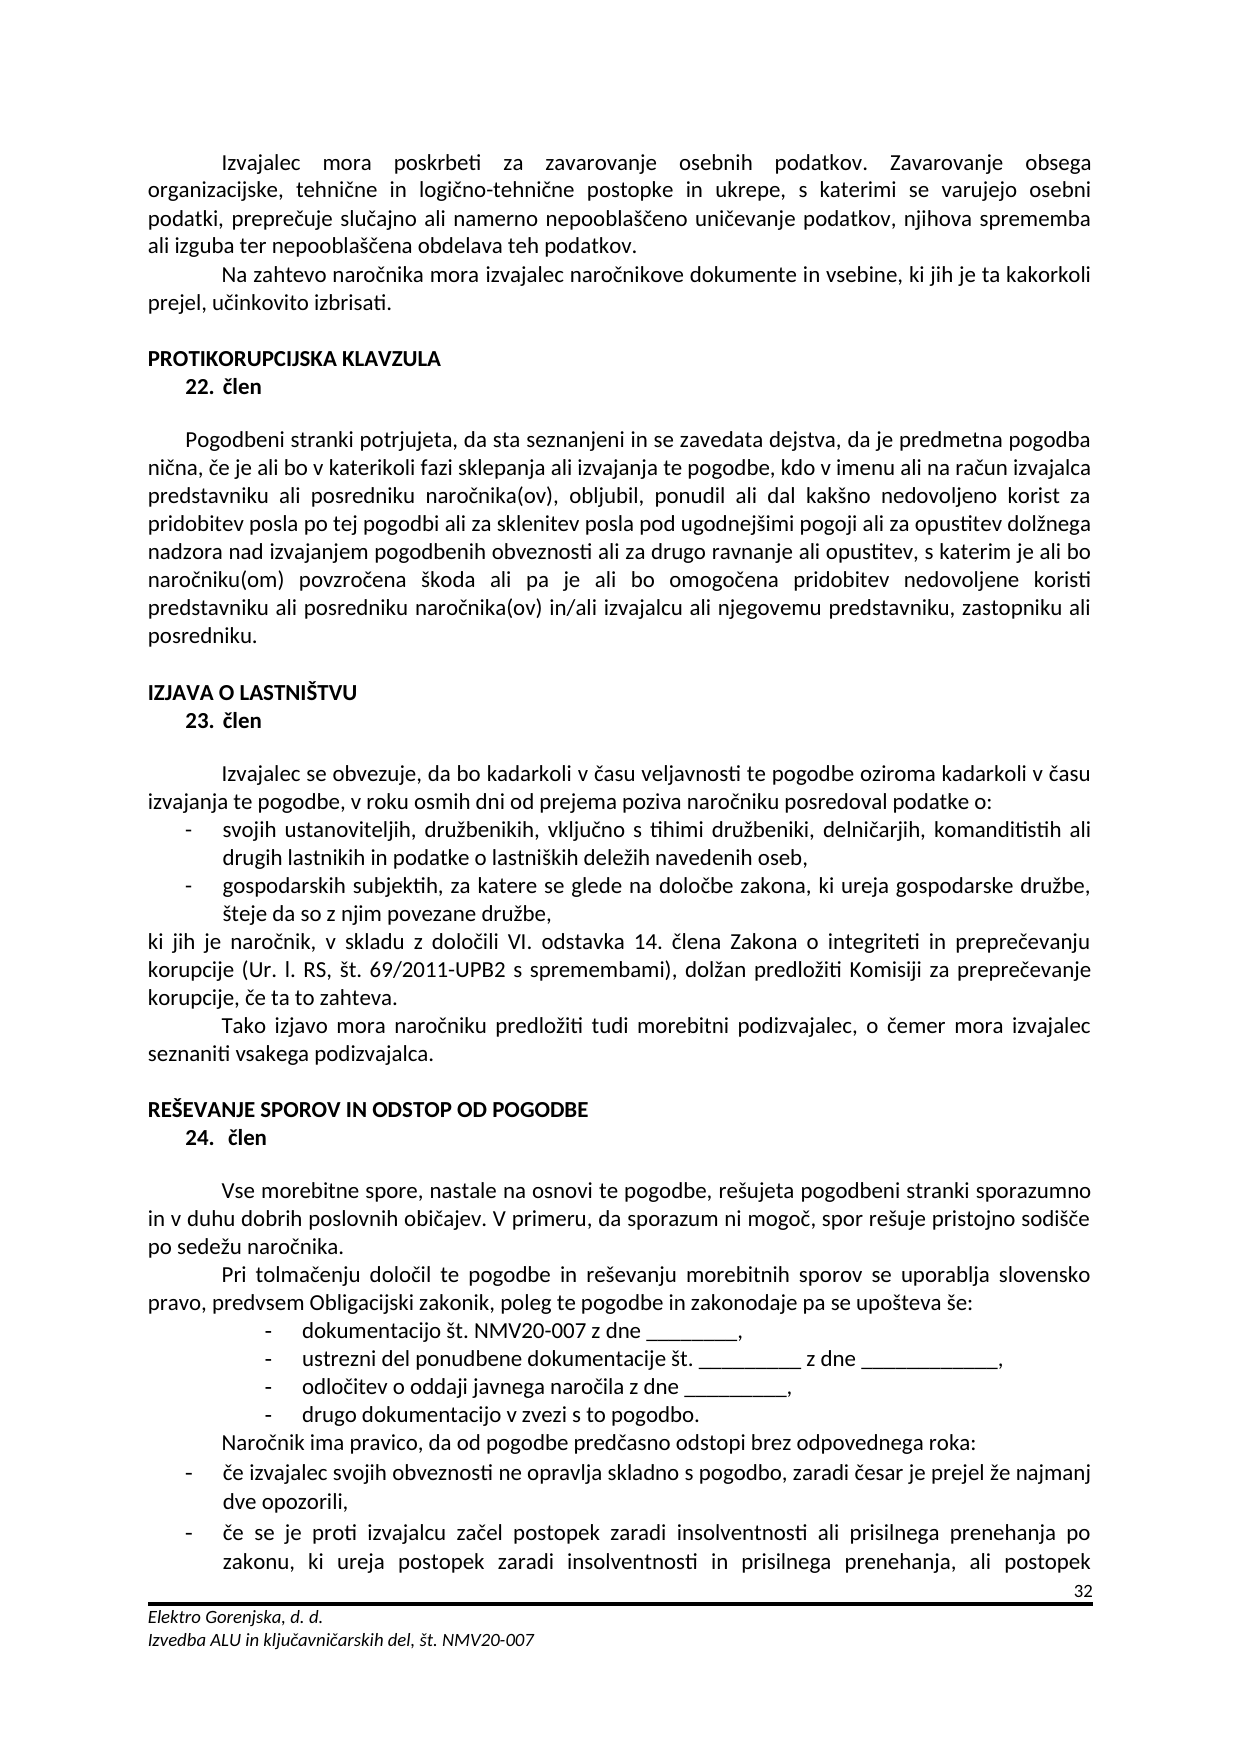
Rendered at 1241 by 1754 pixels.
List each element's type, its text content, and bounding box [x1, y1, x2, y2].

list če izvajalec svojih obveznosti ne opravlja skladno s pogodbo, zaradi česar je prejel že najmanj dve opozorili, [185, 1456, 1093, 1516]
text Vse morebitne spore, nastale na osnovi te pogodbe, rešujeta pogodbeni stranki sporazumno in v duhu dobrih poslovnih običajev. V primeru, da sporazum ni mogoč, spor rešuje pristojno sodišče po sedežu naročnika. [148, 1176, 1092, 1260]
text PROTIKORUPCIJSKA KLAVZULA [148, 344, 1093, 372]
list ustrezni del ponudbene dokumentacije št. _________ z dne ____________, [264, 1344, 1093, 1372]
text Izvajalec mora poskrbeti za zavarovanje osebnih podatkov. Zavarovanje obsega organizacijske, tehnične in logično-tehnične postopke in ukrepe, s katerimi se varujejo osebni podatki, preprečuje slučajno ali namerno nepooblaščeno uničevanje podatkov, njihova sprememba ali izguba ter nepooblaščena obdelava teh podatkov. [148, 148, 1093, 260]
text REŠEVANJE SPOROV IN ODSTOP OD POGODBE [148, 1095, 1093, 1123]
text ki jih je naročnik, v skladu z določili VI. odstavka 14. člena Zakona o integriteti in preprečevanju korupcije (Ur. l. RS, št. 69/2011-UPB2 s spremembami), dolžan predložiti Komisiji za preprečevanje korupcije, če ta to zahteva. [148, 927, 1093, 1011]
list člen [185, 1123, 1093, 1151]
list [185, 1516, 1093, 1575]
list dokumentacijo št. NMV20-007 z dne ________, [264, 1316, 1093, 1344]
text Na zahtevo naročnika mora izvajalec naročnikove dokumente in vsebine, ki jih je ta kakorkoli prejel, učinkovito izbrisati. [148, 260, 1093, 316]
list gospodarskih subjektih, za katere se glede na določbe zakona, ki ureja gospodarske družbe, šteje da so z njim povezane družbe, [185, 871, 1093, 927]
text Pri tolmačenju določil te pogodbe in reševanju morebitnih sporov se uporablja slovensko pravo, predvsem Obligacijski zakonik, poleg te pogodbe in zakonodaje pa se upošteva še: [148, 1260, 1092, 1316]
list drugo dokumentacijo v zvezi s to pogodbo. [264, 1400, 1093, 1428]
text Izvajalec se obvezuje, da bo kadarkoli v času veljavnosti te pogodbe oziroma kadarkoli v času izvajanja te pogodbe, v roku osmih dni od prejema poziva naročniku posredoval podatke o: [148, 759, 1093, 815]
text Tako izjavo mora naročniku predložiti tudi morebitni podizvajalec, o čemer mora izvajalec seznaniti vsakega podizvajalca. [148, 1011, 1093, 1067]
list člen [185, 372, 1093, 400]
text Pogodbeni stranki potrjujeta, da sta seznanjeni in se zavedata dejstva, da je predmetna pogodba nična, če je ali bo v katerikoli fazi sklepanja ali izvajanja te pogodbe, kdo v imenu ali na račun izvajalca predstavniku ali posredniku naročnika(ov), obljubil, ponudil ali dal kakšno nedovoljeno korist za pridobitev posla po tej pogodbi ali za sklenitev posla pod ugodnejšimi pogoji ali za opustitev dolžnega nadzora nad izvajanjem pogodbenih obveznosti ali za drugo ravnanje ali opustitev, s katerim je ali bo naročniku(om) povzročena škoda ali pa je ali bo omogočena pridobitev nedovoljene koristi predstavniku ali posredniku naročnika(ov) in/ali izvajalcu ali njegovemu predstavniku, zastopniku ali posredniku. [148, 425, 1093, 649]
text IZJAVA O LASTNIŠTVU [148, 678, 1093, 706]
list člen [185, 706, 1093, 734]
text Naročnik ima pravico, da od pogodbe predčasno odstopi brez odpovednega roka: [148, 1428, 1090, 1456]
list odločitev o oddaji javnega naročila z dne _________, [264, 1372, 1093, 1400]
list svojih ustanoviteljih, družbenikih, vključno s tihimi družbeniki, delničarjih, komanditistih ali drugih lastnikih in podatke o lastniških deležih navedenih oseb, [185, 815, 1093, 871]
